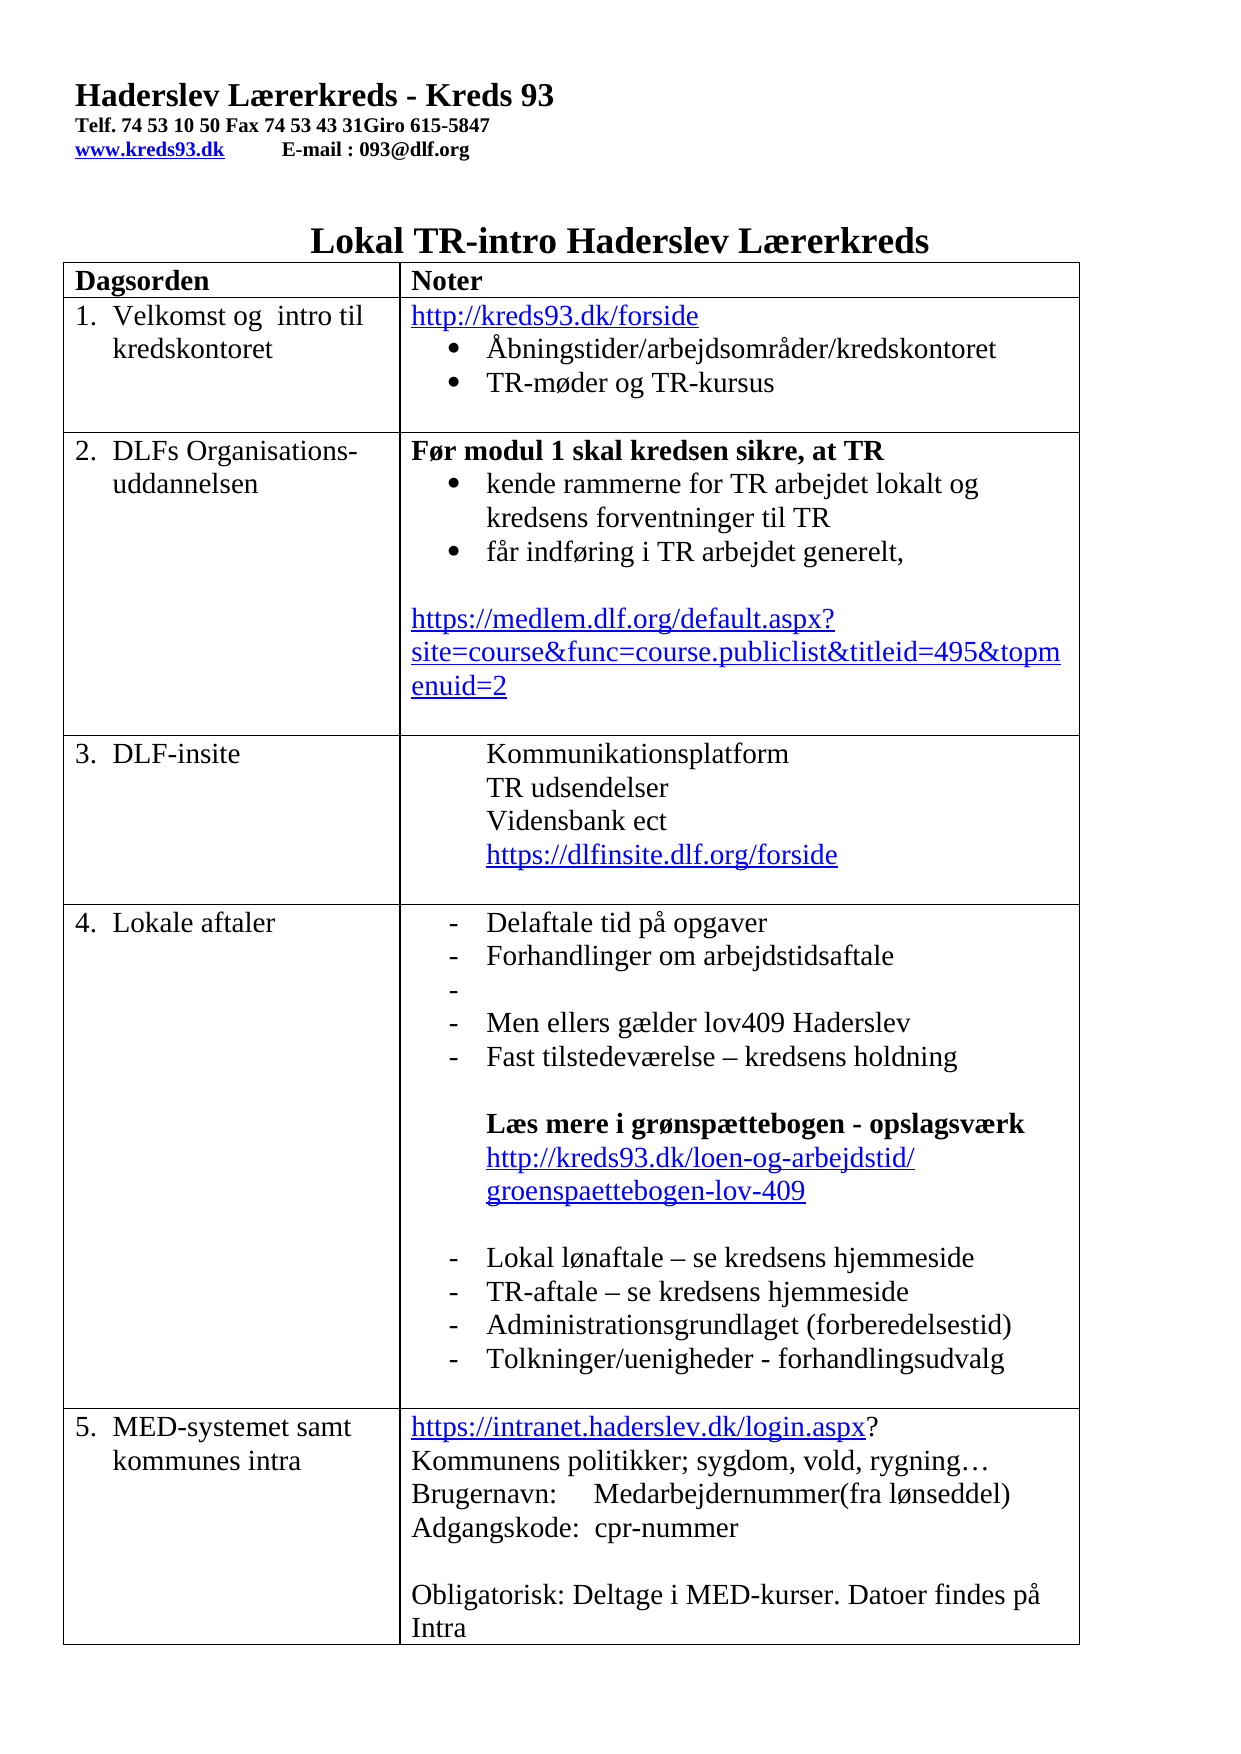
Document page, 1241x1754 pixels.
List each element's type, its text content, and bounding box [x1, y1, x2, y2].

table_cell http://kreds93.dk/forside Åbningstider/arbejdsområder/kredskontoret TR-møder og TR-kursus [401, 298, 1079, 432]
table_cell Lokale aftaler [64, 905, 399, 1408]
text www.kreds93.dk E-mail : 093@dlf.org [75, 137, 1165, 161]
table_cell MED-systemet samt kommunes intra [64, 1409, 399, 1644]
text Haderslev Lærerkreds - Kreds 93 [75, 75, 1165, 113]
table_header Dagsorden [64, 263, 399, 297]
text Telf. 74 53 10 50 Fax 74 53 43 31Giro 615-5847 [75, 113, 1165, 137]
table_cell DLFs Organisations-uddannelsen [64, 433, 399, 735]
table_cell Velkomst og intro til kredskontoret [64, 298, 399, 432]
table_cell Delaftale tid på opgaver Forhandlinger om arbejdstidsaftale Men ellers gælder lov409 Haderslev Fast tilstedeværelse – kredsens holdning Læs mere i grønspættebogen - opslagsværk http://kreds93.dk/loen-og-arbejdstid/groenspaettebogen-lov-409 Lokal lønaftale – se kredsens hjemmeside TR-aftale – se kredsens hjemmeside Administrationsgrundlaget (forberedelsestid) Tolkninger/uenigheder - forhandlingsudvalg [401, 905, 1079, 1408]
table_cell Kommunikationsplatform TR udsendelser Vidensbank ect https://dlfinsite.dlf.org/forside [401, 736, 1079, 904]
table_cell DLF-insite [64, 736, 399, 904]
text Lokal TR-intro Haderslev Lærerkreds [75, 219, 1165, 262]
table_cell https://intranet.haderslev.dk/login.aspx? Kommunens politikker; sygdom, vold, rygning… Brugernavn: Medarbejdernummer(fra lønseddel) Adgangskode: cpr-nummer Obligatorisk: Deltage i MED-kurser. Datoer findes på Intra [401, 1409, 1079, 1644]
table_header Noter [401, 263, 1079, 297]
table_cell Før modul 1 skal kredsen sikre, at TR kende rammerne for TR arbejdet lokalt og kredsens forventninger til TR får indføring i TR arbejdet generelt, https://medlem.dlf.org/default.aspx?site=course&func=course.publiclist&titleid=495&topmenuid=2 [401, 433, 1079, 735]
